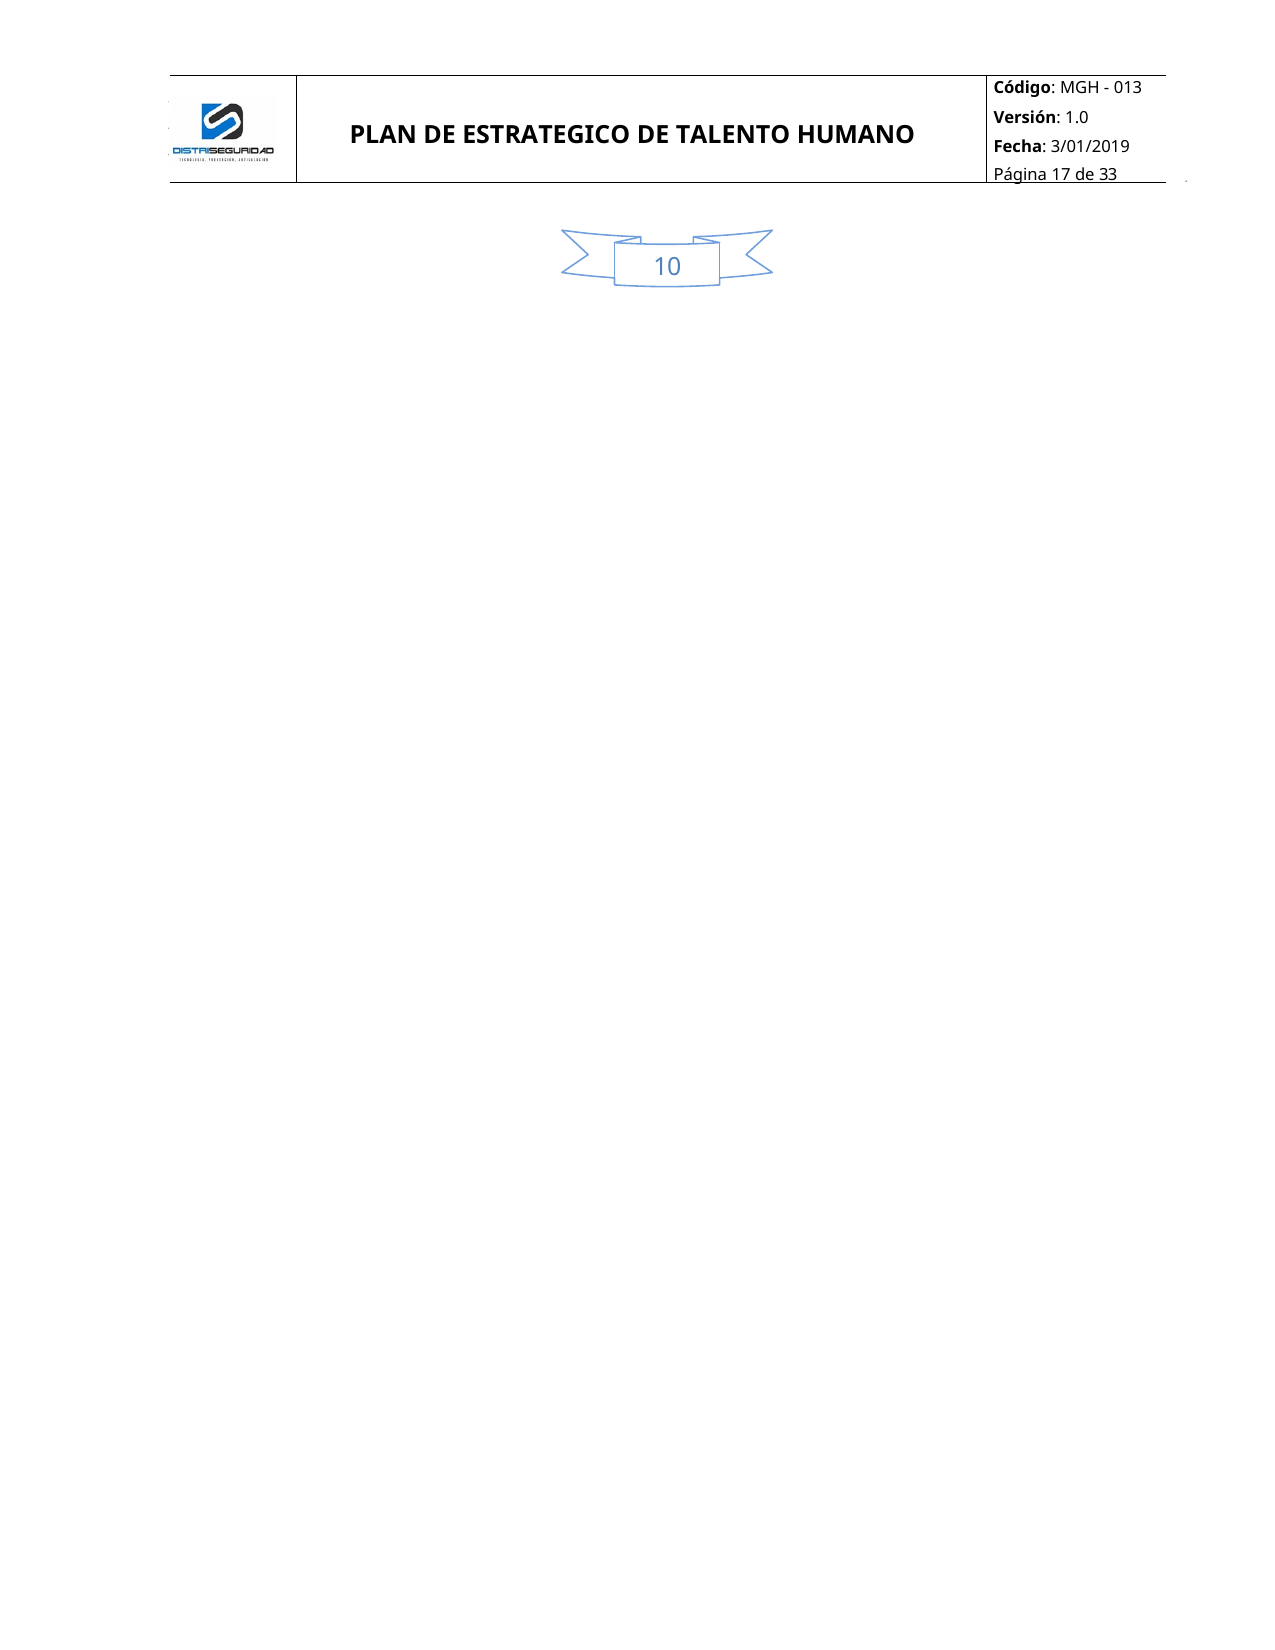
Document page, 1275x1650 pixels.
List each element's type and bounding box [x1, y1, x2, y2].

picture [169, 90, 277, 167]
